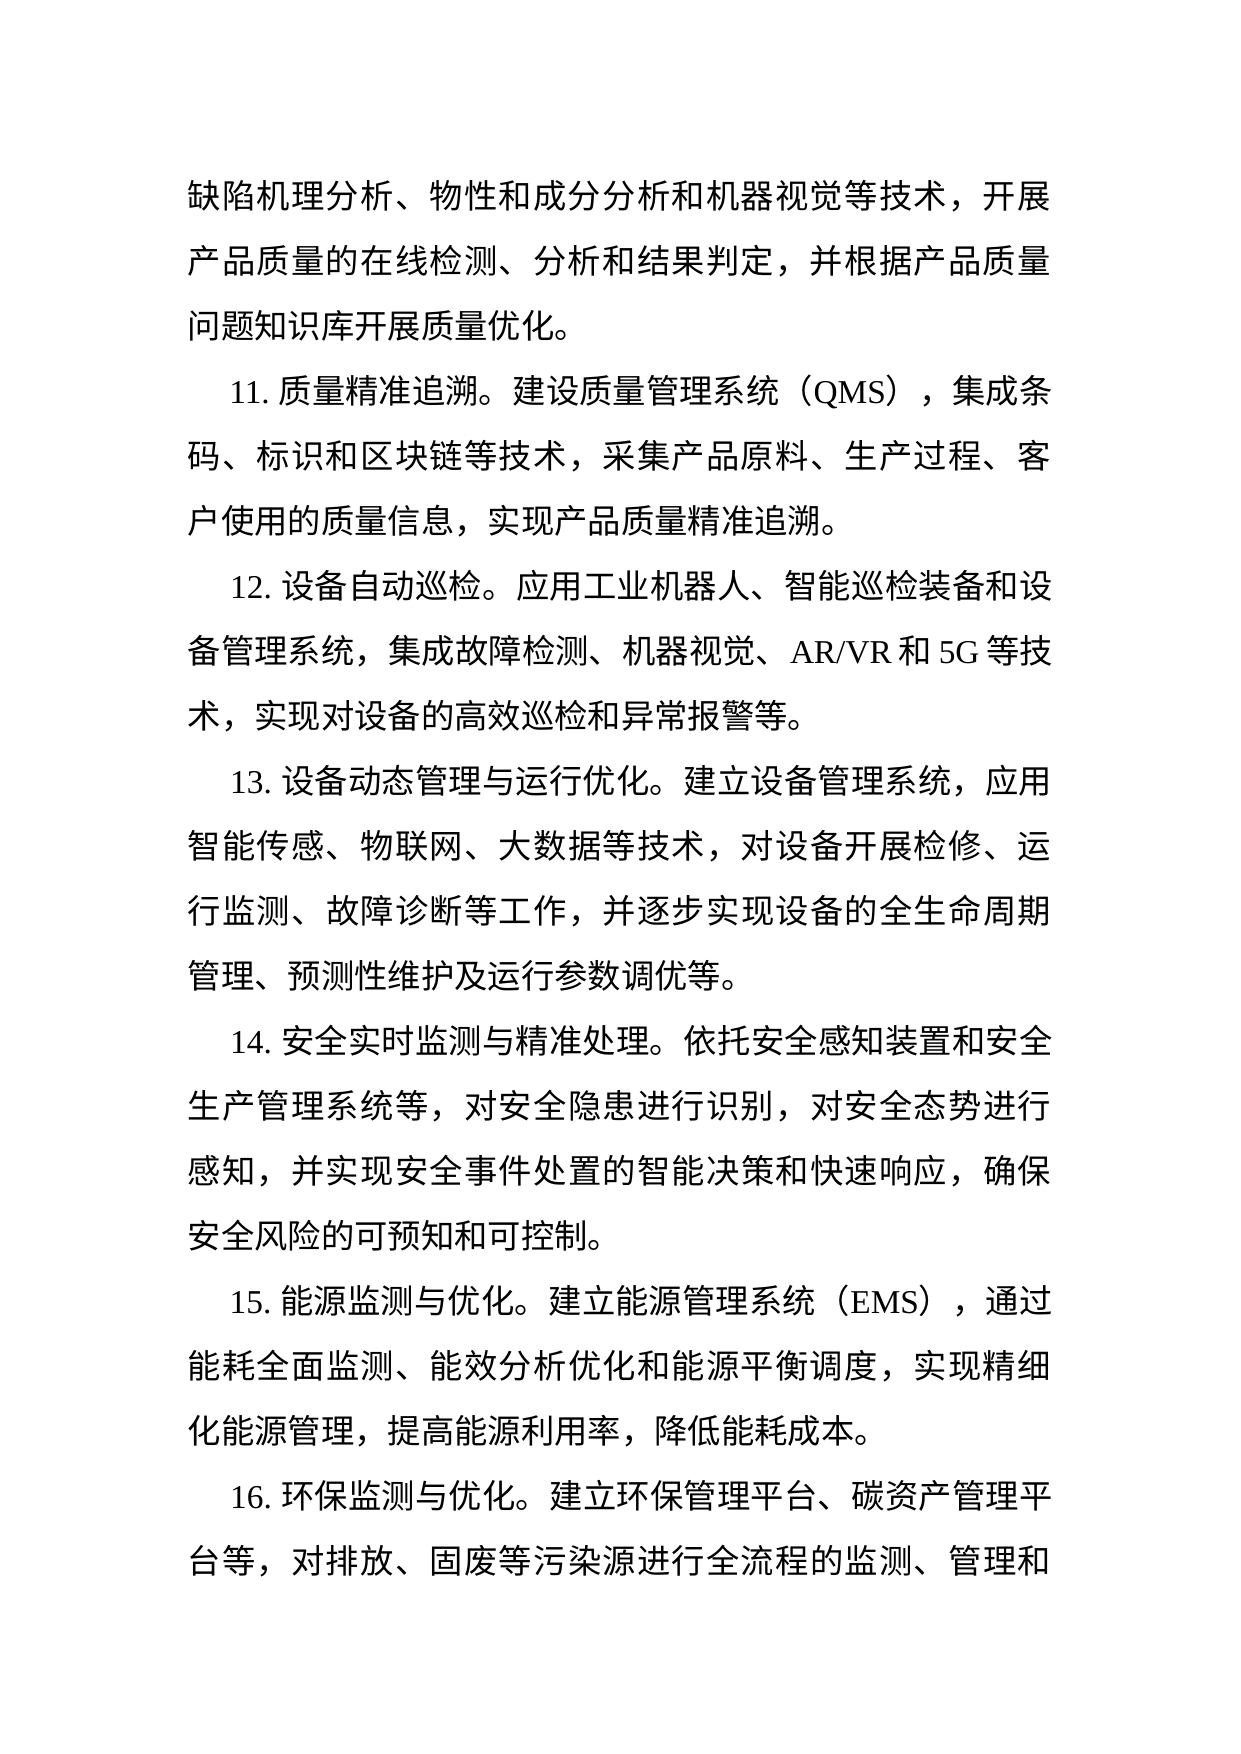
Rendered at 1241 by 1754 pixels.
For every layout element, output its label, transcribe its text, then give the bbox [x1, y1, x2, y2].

title 15. 能源监测与优化。建立能源管理系统（EMS），通过能耗全面监测、能效分析优化和能源平衡调度，实现精细化能源管理，提高能源利用率，降低能耗成本。 [187, 1267, 1053, 1462]
title 12. 设备自动巡检。应用工业机器人、智能巡检装备和设备管理系统，集成故障检测、机器视觉、AR/VR和5G等技术，实现对设备的高效巡检和异常报警等。 [187, 552, 1053, 747]
title 13. 设备动态管理与运行优化。建立设备管理系统，应用智能传感、物联网、大数据等技术，对设备开展检修、运行监测、故障诊断等工作，并逐步实现设备的全生命周期管理、预测性维护及运行参数调优等。 [187, 747, 1053, 1007]
title 11. 质量精准追溯。建设质量管理系统（QMS），集成条码、标识和区块链等技术，采集产品原料、生产过程、客户使用的质量信息，实现产品质量精准追溯。 [187, 357, 1053, 552]
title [187, 162, 1053, 357]
title 14. 安全实时监测与精准处理。依托安全感知装置和安全生产管理系统等，对安全隐患进行识别，对安全态势进行感知，并实现安全事件处置的智能决策和快速响应，确保安全风险的可预知和可控制。 [187, 1007, 1053, 1267]
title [187, 1462, 1053, 1592]
